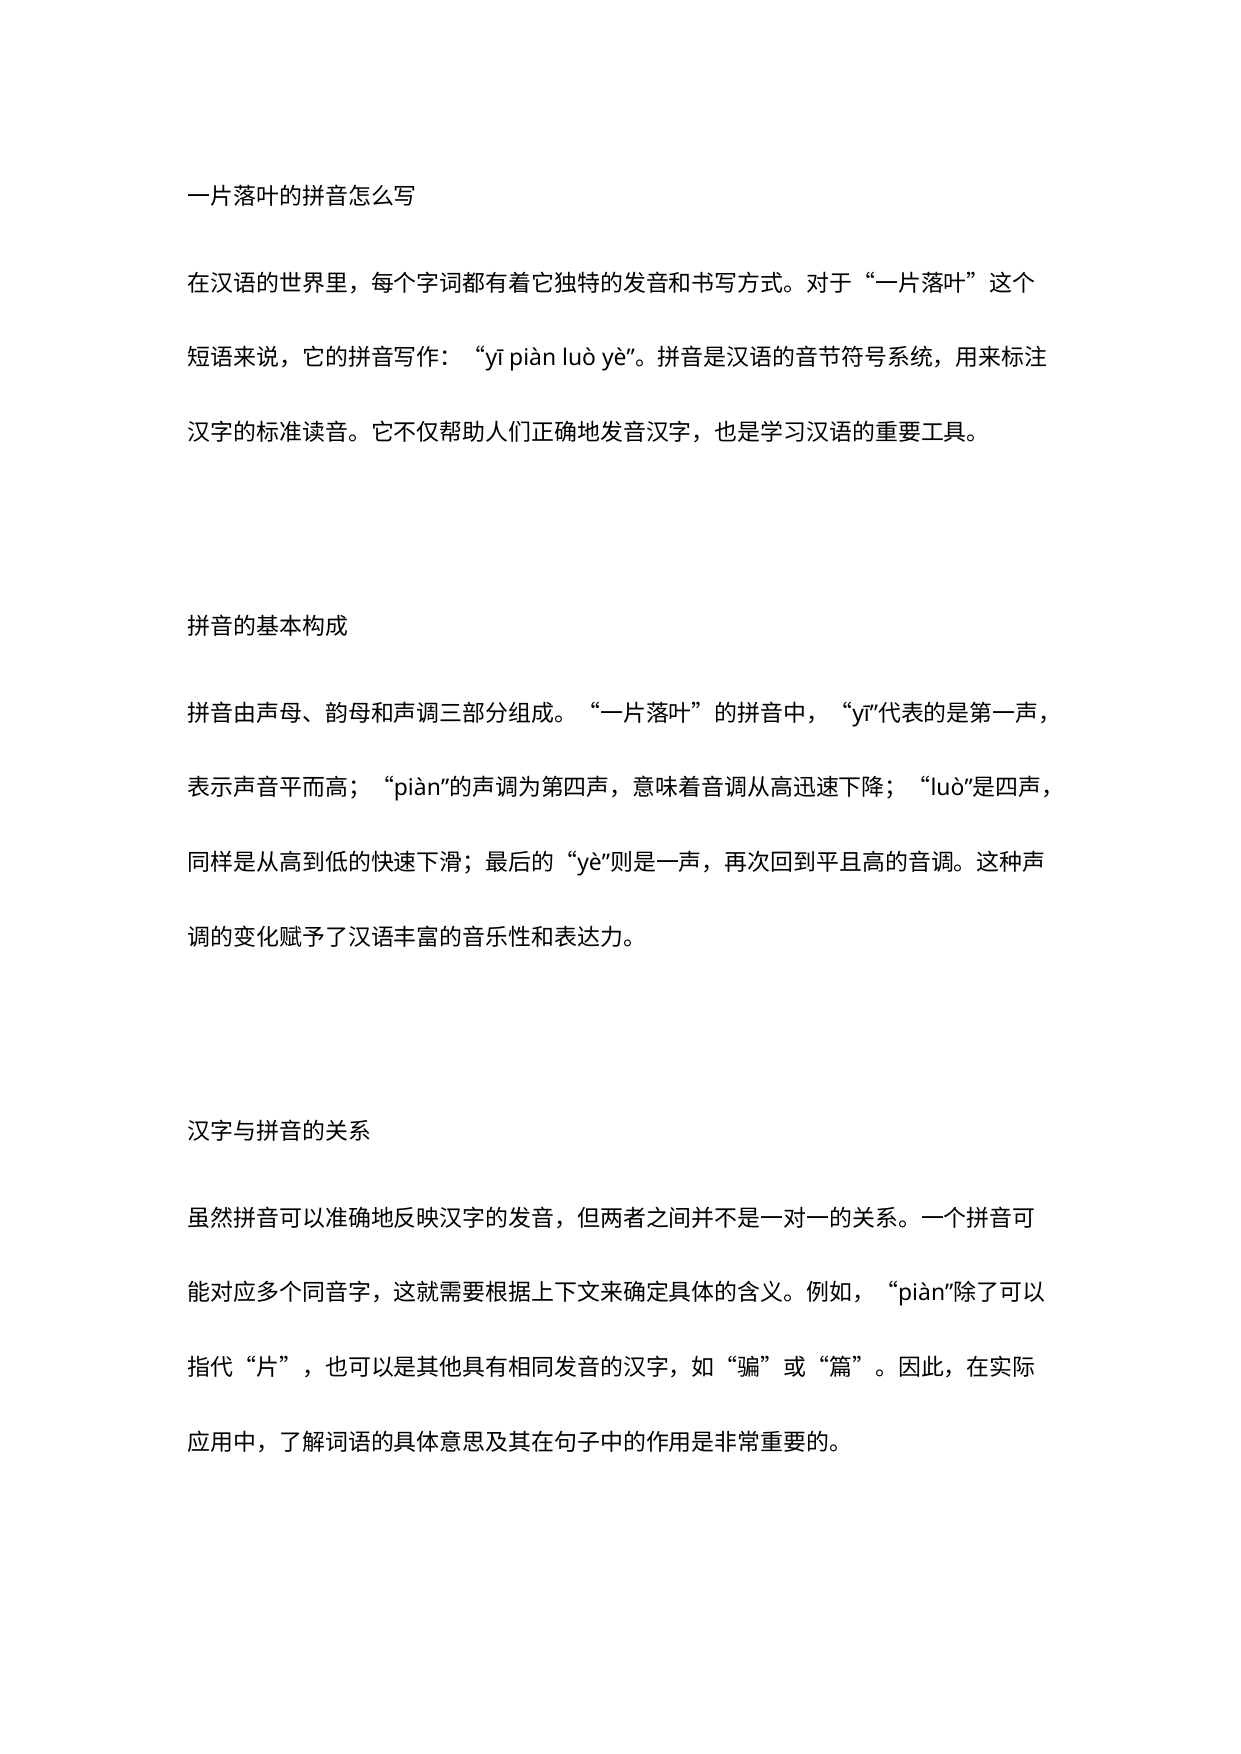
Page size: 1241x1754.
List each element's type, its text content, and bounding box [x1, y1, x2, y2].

text 一片落叶的拼音怎么写 [187, 162, 1053, 227]
text 拼音的基本构成 [187, 592, 1053, 657]
text 虽然拼音可以准确地反映汉字的发音，但两者之间并不是一对一的关系。一个拼音可能对应多个同音字，这就需要根据上下文来确定具体的含义。例如，“piàn”除了可以指代“片”，也可以是其他具有相同发音的汉字，如“骗”或“篇”。因此，在实际应用中，了解词语的具体意思及其在句子中的作用是非常重要的。 [187, 1184, 1053, 1473]
text 在汉语的世界里，每个字词都有着它独特的发音和书写方式。对于“一片落叶”这个短语来说，它的拼音写作：“yī piàn luò yè”。拼音是汉语的音节符号系统，用来标注汉字的标准读音。它不仅帮助人们正确地发音汉字，也是学习汉语的重要工具。 [187, 248, 1053, 463]
text 拼音由声母、韵母和声调三部分组成。“一片落叶”的拼音中，“yī”代表的是第一声，表示声音平而高；“piàn”的声调为第四声，意味着音调从高迅速下降；“luò”是四声，同样是从高到低的快速下滑；最后的“yè”则是一声，再次回到平且高的音调。这种声调的变化赋予了汉语丰富的音乐性和表达力。 [187, 679, 1053, 968]
text 汉字与拼音的关系 [187, 1097, 1053, 1162]
